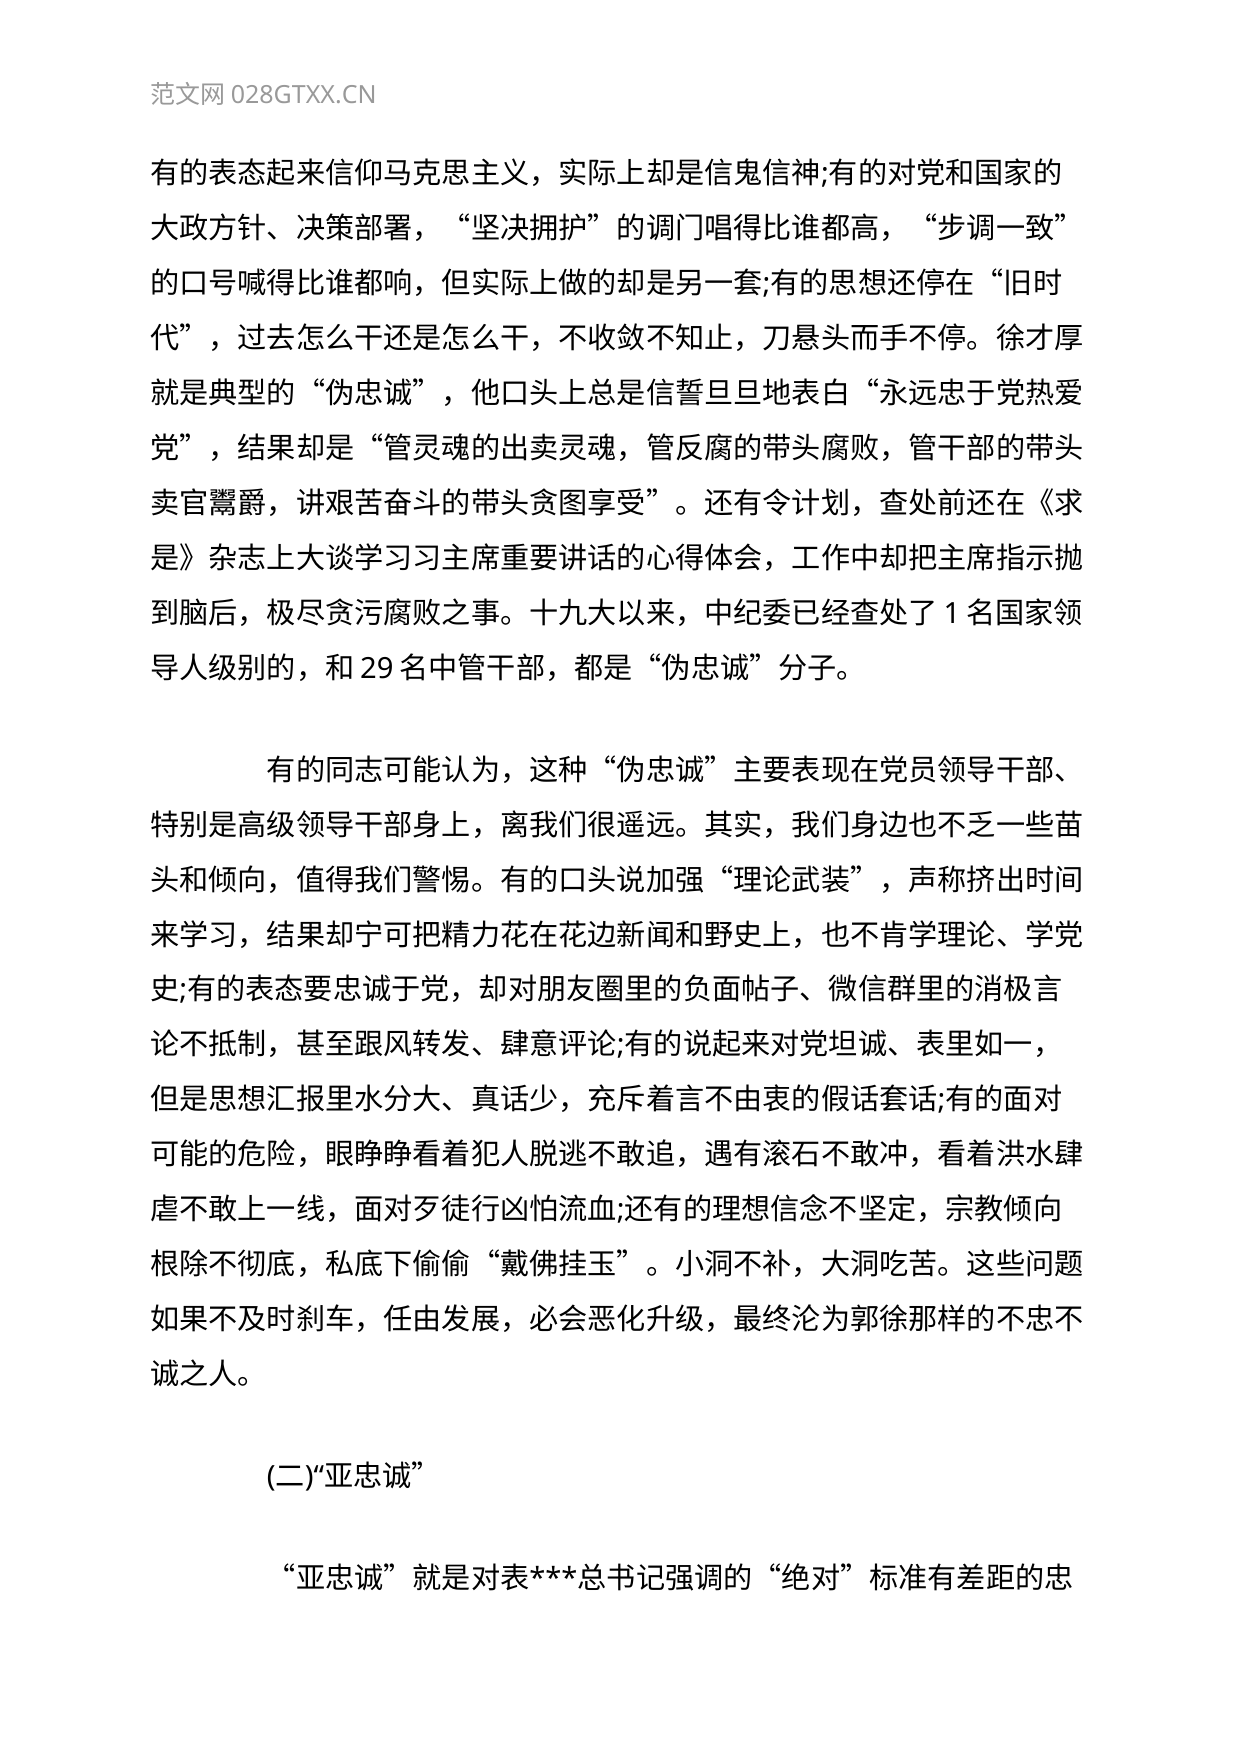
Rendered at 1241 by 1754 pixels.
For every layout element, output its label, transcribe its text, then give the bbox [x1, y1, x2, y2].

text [150, 150, 1090, 687]
text 有的同志可能认为，这种“伪忠诚”主要表现在党员领导干部、特别是高级领导干部身上，离我们很遥远。其实，我们身边也不乏一些苗头和倾向，值得我们警惕。有的口头说加强“理论武装”，声称挤出时间来学习，结果却宁可把精力花在花边新闻和野史上，也不肯学理论、学党史;有的表态要忠诚于党，却对朋友圈里的负面帖子、微信群里的消极言论不抵制，甚至跟风转发、肆意评论;有的说起来对党坦诚、表里如一，但是思想汇报里水分大、真话少，充斥着言不由衷的假话套话;有的面对可能的危险，眼睁睁看着犯人脱逃不敢追，遇有滚石不敢冲，看着洪水肆虐不敢上一线，面对歹徒行凶怕流血;还有的理想信念不坚定，宗教倾向根除不彻底，私底下偷偷“戴佛挂玉”。小洞不补，大洞吃苦。这些问题如果不及时刹车，任由发展，必会恶化升级，最终沦为郭徐那样的不忠不诚之人。 [150, 746, 1090, 1393]
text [150, 1554, 1090, 1597]
text (二)“亚忠诚” [150, 1452, 1090, 1495]
